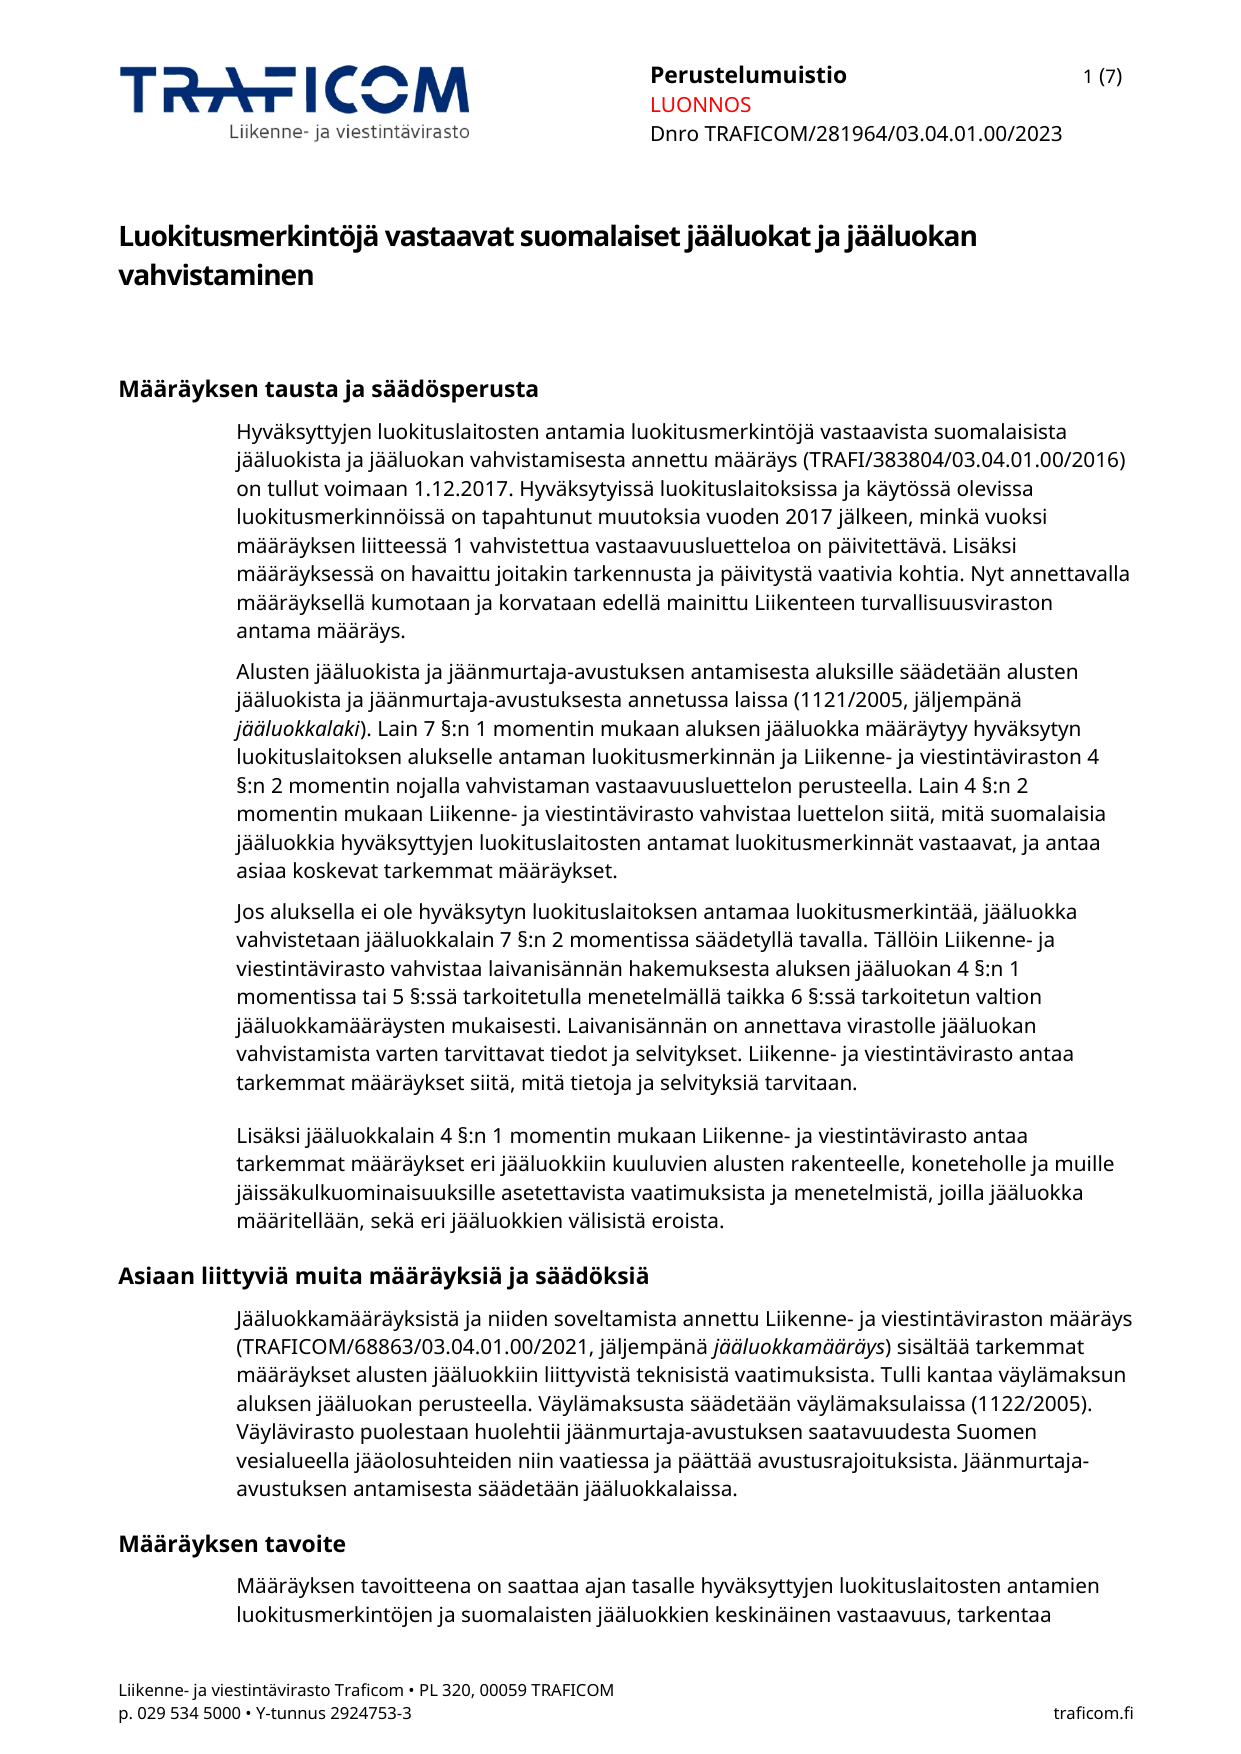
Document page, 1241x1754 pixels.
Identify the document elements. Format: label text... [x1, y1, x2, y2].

text Alusten jääluokista ja jäänmurtaja-avustuksen antamisesta aluksille säädetään alusten jääluokista ja jäänmurtaja-avustuksesta annetussa laissa (1121/2005, jäljempänä jääluokkalaki). Lain 7 §:n 1 momentin mukaan aluksen jääluokka määräytyy hyväksytyn luokituslaitoksen alukselle antaman luokitusmerkinnän ja Liikenne- ja viestintäviraston 4 §:n 2 momentin nojalla vahvistaman vastaavuusluettelon perusteella. Lain 4 §:n 2 momentin mukaan Liikenne- ja viestintävirasto vahvistaa luettelon siitä, mitä suomalaisia jääluokkia hyväksyttyjen luokituslaitosten antamat luokitusmerkinnät vastaavat, ja antaa asiaa koskevat tarkemmat määräykset. [236, 657, 1134, 884]
text Jääluokkamääräyksistä ja niiden soveltamista annettu Liikenne- ja viestintäviraston määräys (TRAFICOM/68863/03.04.01.00/2021, jäljempänä jääluokkamääräys) sisältää tarkemmat määräykset alusten jääluokkiin liittyvistä teknisistä vaatimuksista. Tulli kantaa väylämaksun aluksen jääluokan perusteella. Väylämaksusta säädetään väylämaksulaissa (1122/2005). Väylävirasto puolestaan huolehtii jäänmurtaja-avustuksen saatavuudesta Suomen vesialueella jääolosuhteiden niin vaatiessa ja päättää avustusrajoituksista. Jäänmurtaja-avustuksen antamisesta säädetään jääluokkalaissa. [236, 1304, 1134, 1503]
subtitle Asiaan liittyviä muita määräyksiä ja säädöksiä [118, 1260, 1134, 1291]
picture [120, 65, 470, 143]
subtitle Määräyksen tausta ja säädösperusta [118, 373, 1134, 404]
subtitle Määräyksen tavoite [118, 1528, 1134, 1559]
text Jos aluksella ei ole hyväksytyn luokituslaitoksen antamaa luokitusmerkintää, jääluokka vahvistetaan jääluokkalain 7 §:n 2 momentissa säädetyllä tavalla. Tällöin Liikenne- ja viestintävirasto vahvistaa laivanisännän hakemuksesta aluksen jääluokan 4 §:n 1 momentissa tai 5 §:ssä tarkoitetulla menetelmällä taikka 6 §:ssä tarkoitetun valtion jääluokkamääräysten mukaisesti. Laivanisännän on annettava virastolle jääluokan vahvistamista varten tarvittavat tiedot ja selvitykset. Liikenne- ja viestintävirasto antaa tarkemmat määräykset siitä, mitä tietoja ja selvityksiä tarvitaan. [236, 897, 1134, 1096]
text Lisäksi jääluokkalain 4 §:n 1 momentin mukaan Liikenne- ja viestintävirasto antaa tarkemmat määräykset eri jääluokkiin kuuluvien alusten rakenteelle, koneteholle ja muille jäissäkulkuominaisuuksille asetettavista vaatimuksista ja menetelmistä, joilla jääluokka määritellään, sekä eri jääluokkien välisistä eroista. [236, 1121, 1134, 1235]
subtitle Luokitusmerkintöjä vastaavat suomalaiset jääluokat ja jääluokan vahvistaminen [118, 217, 1134, 293]
text Hyväksyttyjen luokituslaitosten antamia luokitusmerkintöjä vastaavista suomalaisista jääluokista ja jääluokan vahvistamisesta annettu määräys (TRAFI/383804/03.04.01.00/2016) on tullut voimaan 1.12.2017. Hyväksytyissä luokituslaitoksissa ja käytössä olevissa luokitusmerkinnöissä on tapahtunut muutoksia vuoden 2017 jälkeen, minkä vuoksi määräyksen liitteessä 1 vahvistettua vastaavuusluetteloa on päivitettävä. Lisäksi määräyksessä on havaittu joitakin tarkennusta ja päivitystä vaativia kohtia. Nyt annettavalla määräyksellä kumotaan ja korvataan edellä mainittu Liikenteen turvallisuusviraston antama määräys. [236, 417, 1134, 644]
